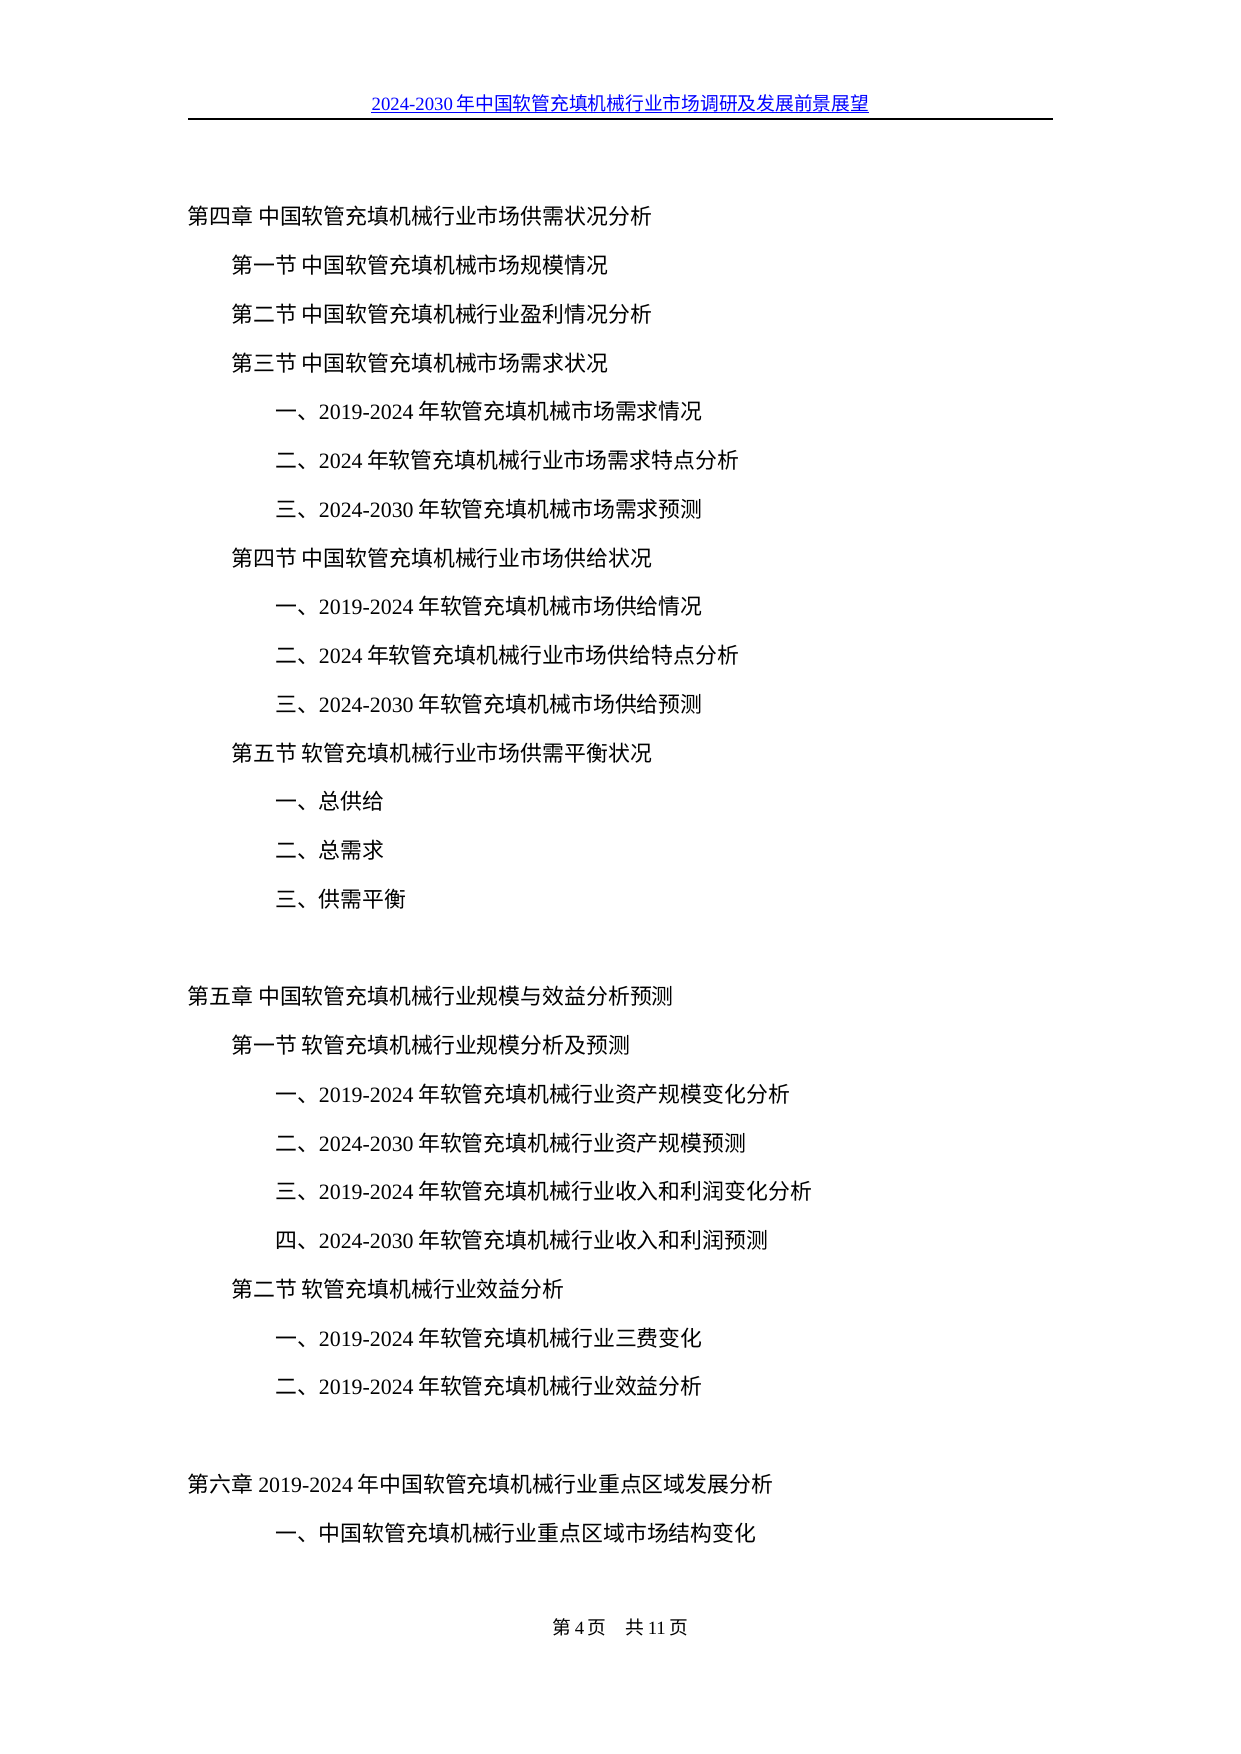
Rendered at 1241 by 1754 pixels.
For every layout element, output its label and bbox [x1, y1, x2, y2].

text [187, 150, 1053, 1548]
